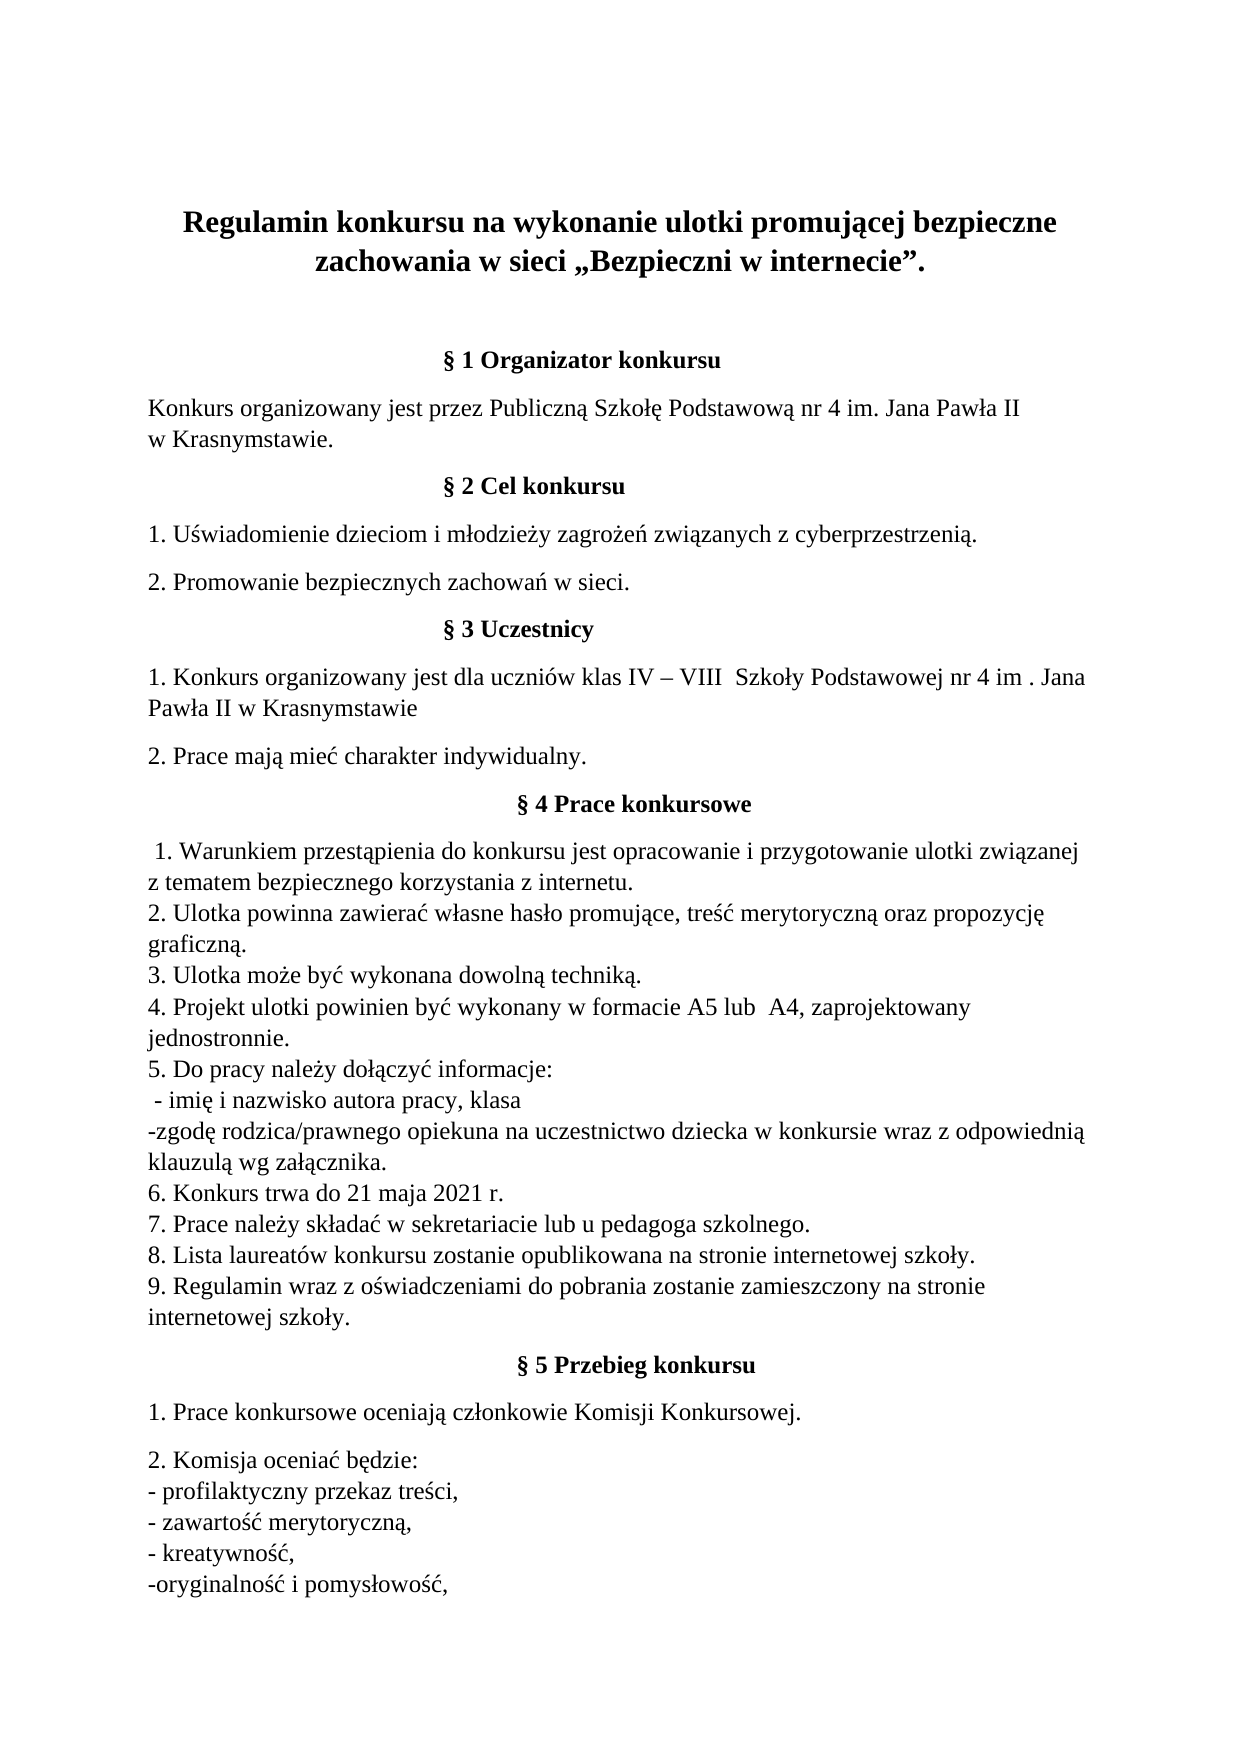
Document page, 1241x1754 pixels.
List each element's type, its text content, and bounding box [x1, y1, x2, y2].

text § 3 Uczestnicy [369, 614, 1093, 643]
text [148, 1445, 1093, 1598]
text 1. Uświadomienie dzieciom i młodzieży zagrożeń związanych z cyberprzestrzenią. [148, 519, 1093, 548]
text 2. Prace mają mieć charakter indywidualny. [148, 741, 1093, 770]
text 1. Prace konkursowe oceniają członkowie Komisji Konkursowej. [148, 1397, 1093, 1426]
text § 1 Organizator konkursu [443, 345, 1093, 374]
text Regulamin konkursu na wykonanie ulotki promującej bezpieczne zachowania w sieci „Bezpieczni w internecie”. [148, 203, 1093, 278]
text § 5 Przebieg konkursu [443, 1350, 1093, 1378]
text Konkurs organizowany jest przez Publiczną Szkołę Podstawową nr 4 im. Jana Pawła II w Krasnymstawie. [148, 393, 1093, 452]
text 1. Konkurs organizowany jest dla uczniów klas IV – VIII Szkoły Podstawowej nr 4 im . Jana Pawła II w Krasnymstawie [148, 662, 1093, 722]
text § 2 Cel konkursu [369, 471, 1093, 500]
text 2. Promowanie bezpiecznych zachowań w sieci. [148, 567, 1093, 596]
text § 4 Prace konkursowe [443, 789, 1093, 817]
text 1. Warunkiem przestąpienia do konkursu jest opracowanie i przygotowanie ulotki związanej z tematem bezpiecznego korzystania z internetu. 2. Ulotka powinna zawierać własne hasło promujące, treść merytoryczną oraz propozycję graficzną. 3. Ulotka może być wykonana dowolną techniką. 4. Projekt ulotki powinien być wykonany w formacie A5 lub A4, zaprojektowany jednostronnie. 5. Do pracy należy dołączyć informacje: - imię i nazwisko autora pracy, klasa -zgodę rodzica/prawnego opiekuna na uczestnictwo dziecka w konkursie wraz z odpowiednią klauzulą wg załącznika. 6. Konkurs trwa do 21 maja 2021 r. 7. Prace należy składać w sekretariacie lub u pedagoga szkolnego. 8. Lista laureatów konkursu zostanie opublikowana na stronie internetowej szkoły. 9. Regulamin wraz z oświadczeniami do pobrania zostanie zamieszczony na stronie internetowej szkoły. [148, 836, 1093, 1331]
